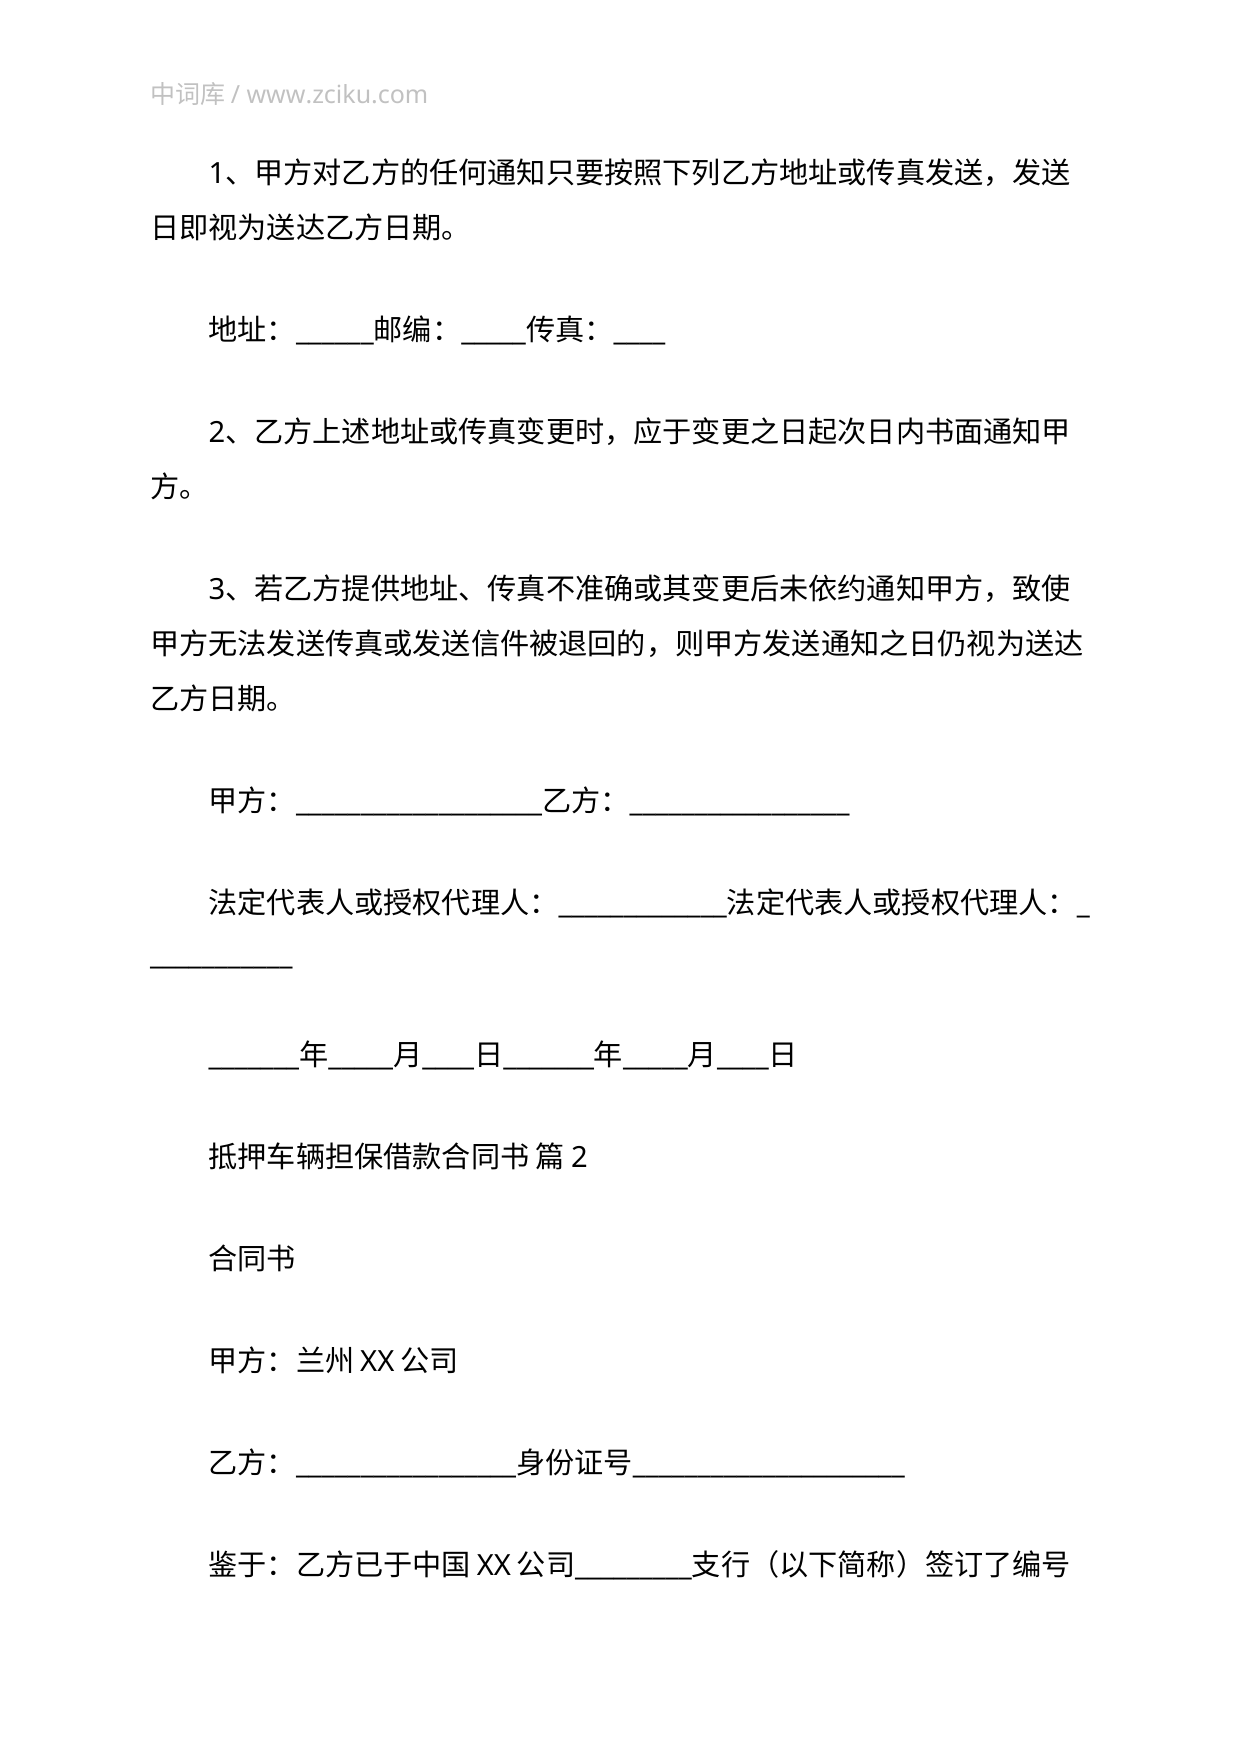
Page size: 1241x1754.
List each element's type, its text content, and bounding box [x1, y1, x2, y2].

text 法定代表人或授权代理人：_____________法定代表人或授权代理人：____________ [150, 879, 1090, 973]
text 2、乙方上述地址或传真变更时，应于变更之日起次日内书面通知甲方。 [150, 409, 1090, 506]
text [150, 1542, 1090, 1584]
text 1、甲方对乙方的任何通知只要按照下列乙方地址或传真发送，发送日即视为送达乙方日期。 [150, 150, 1090, 247]
text 3、若乙方提供地址、传真不准确或其变更后未依约通知甲方，致使甲方无法发送传真或发送信件被退回的，则甲方发送通知之日仍视为送达乙方日期。 [150, 566, 1090, 718]
text _______年_____月____日_______年_____月____日 [150, 1032, 1090, 1074]
text 地址：______邮编：_____传真：____ [150, 307, 1090, 349]
text 乙方：_________________身份证号_____________________ [150, 1439, 1090, 1482]
text 甲方：兰州XX公司 [150, 1338, 1090, 1380]
text 抵押车辆担保借款合同书 篇2 [150, 1134, 1090, 1176]
text 合同书 [150, 1236, 1090, 1278]
text 甲方：___________________乙方：_________________ [150, 777, 1090, 819]
